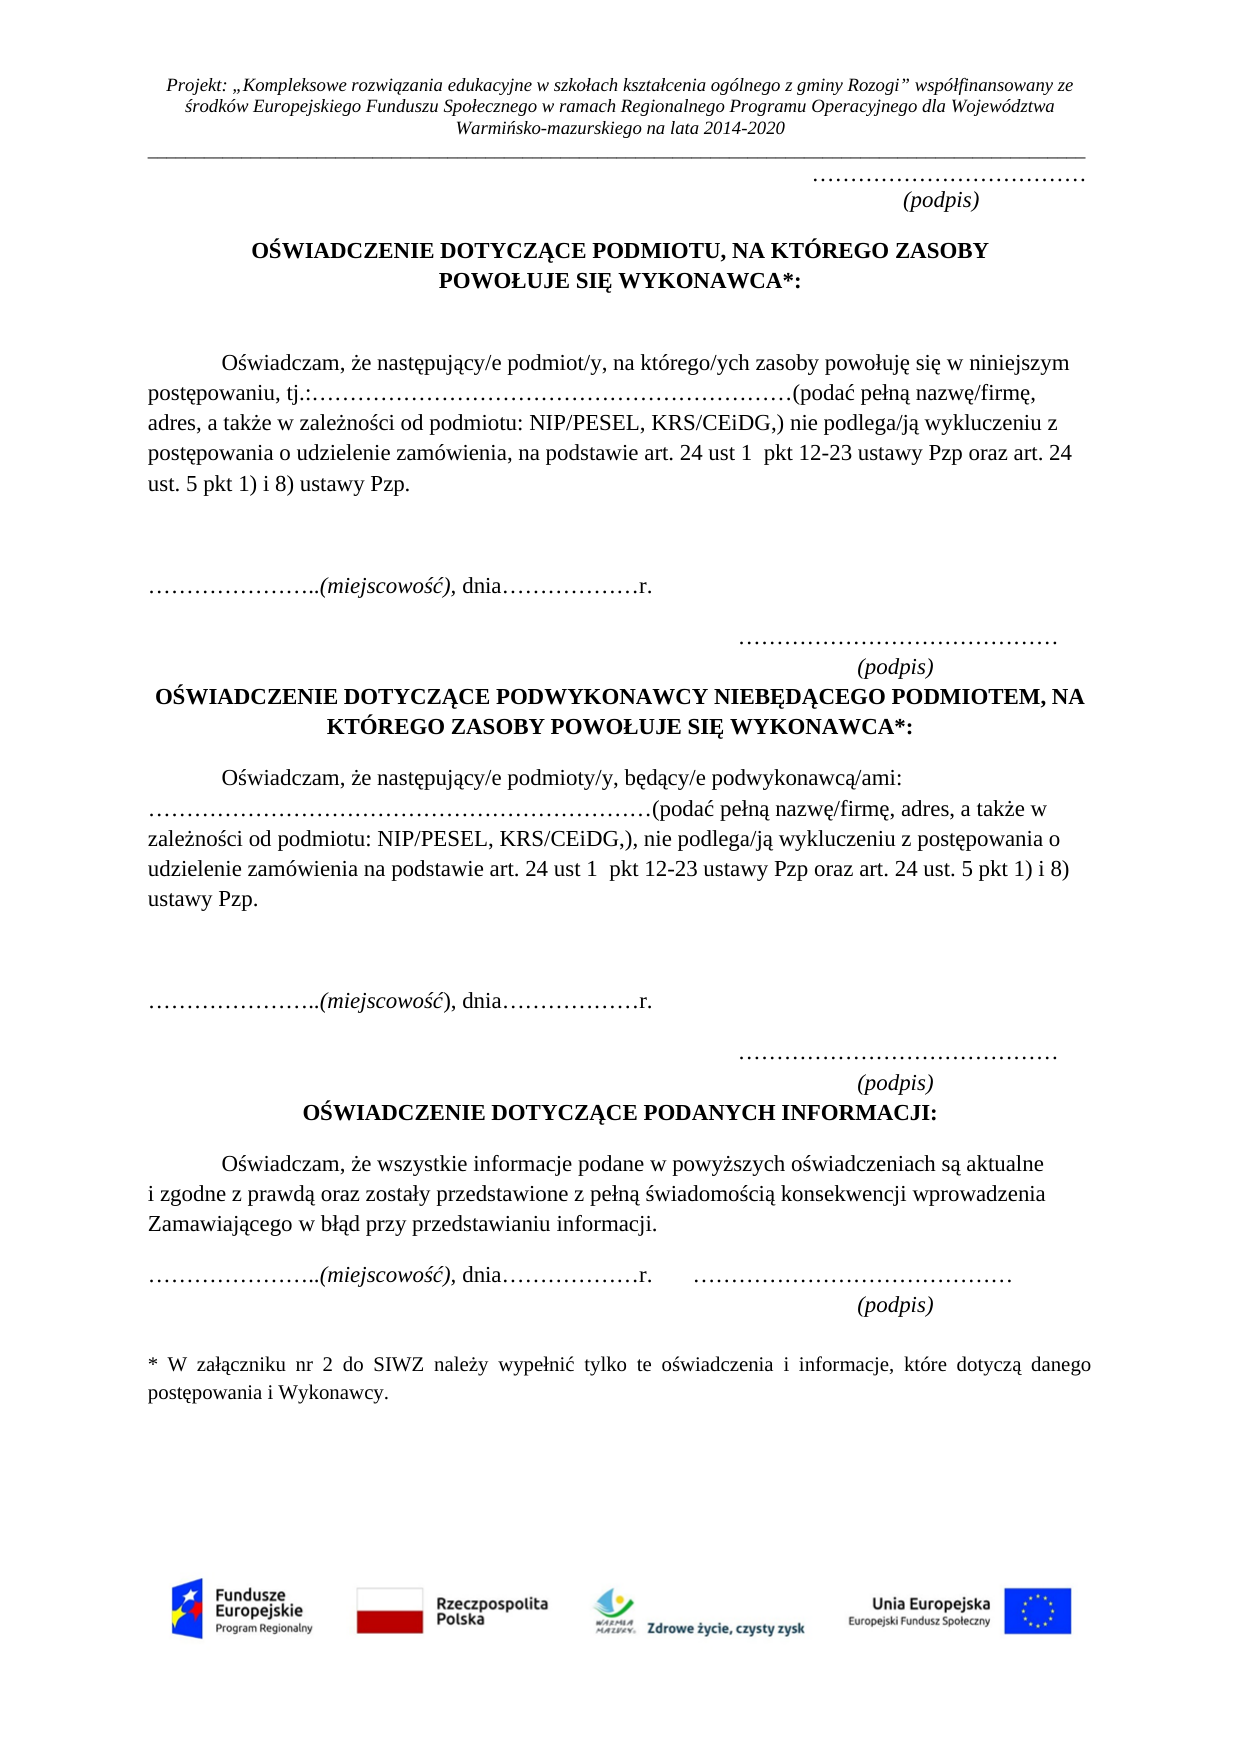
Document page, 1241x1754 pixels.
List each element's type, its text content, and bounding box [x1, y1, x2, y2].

text (podpis) [811, 186, 1093, 213]
text …………………………………… [148, 623, 1093, 649]
text (podpis) [148, 1292, 1093, 1318]
text ……………………………… [811, 160, 1093, 186]
text …………………..(miejscowość), dnia………………r. [148, 987, 1093, 1014]
picture [147, 1561, 1093, 1653]
text * W załączniku nr 2 do SIWZ należy wypełnić tylko te oświadczenia i informacje, które dotyczą danego postępowania i Wykonawcy. [148, 1352, 1093, 1404]
text Oświadczam, że następujący/e podmiot/y, na którego/ych zasoby powołuję się w niniejszym postępowaniu, tj.:………………………………………………………(podać pełną nazwę/firmę, adres, a także w zależności od podmiotu: NIP/PESEL, KRS/CEiDG,) nie podlega/ją wykluczeniu z postępowania o udzielenie zamówienia, na podstawie art. 24 ust 1 pkt 12-23 ustawy Pzp oraz art. 24 ust. 5 pkt 1) i 8) ustawy Pzp. [148, 349, 1093, 496]
text OŚWIADCZENIE DOTYCZĄCE PODMIOTU, NA KTÓREGO ZASOBY [148, 237, 1093, 264]
text …………………..(miejscowość), dnia………………r. [148, 572, 1093, 598]
text (podpis) [148, 1069, 1093, 1095]
text (podpis) [148, 653, 1093, 679]
text OŚWIADCZENIE DOTYCZĄCE PODWYKONAWCY NIEBĘDĄCEGO PODMIOTEM, NA KTÓREGO ZASOBY POWOŁUJE SIĘ WYKONAWCA*: [148, 683, 1093, 740]
text POWOŁUJE SIĘ WYKONAWCA*: [148, 268, 1093, 294]
text OŚWIADCZENIE DOTYCZĄCE PODANYCH INFORMACJI: [148, 1099, 1093, 1125]
text …………………………………… [148, 1038, 1093, 1065]
text Oświadczam, że wszystkie informacje podane w powyższych oświadczeniach są aktualne i zgodne z prawdą oraz zostały przedstawione z pełną świadomością konsekwencji wprowadzenia Zamawiającego w błąd przy przedstawianiu informacji. [148, 1150, 1093, 1237]
text …………………..(miejscowość), dnia………………r. …………………………………… [148, 1261, 1093, 1288]
text Oświadczam, że następujący/e podmioty/y, będący/e podwykonawcą/ami:…………………………………………………………(podać pełną nazwę/firmę, adres, a także w zależności od podmiotu: NIP/PESEL, KRS/CEiDG,), nie podlega/ją wykluczeniu z postępowania o udzielenie zamówienia na podstawie art. 24 ust 1 pkt 12-23 ustawy Pzp oraz art. 24 ust. 5 pkt 1) i 8) ustawy Pzp. [148, 764, 1093, 912]
